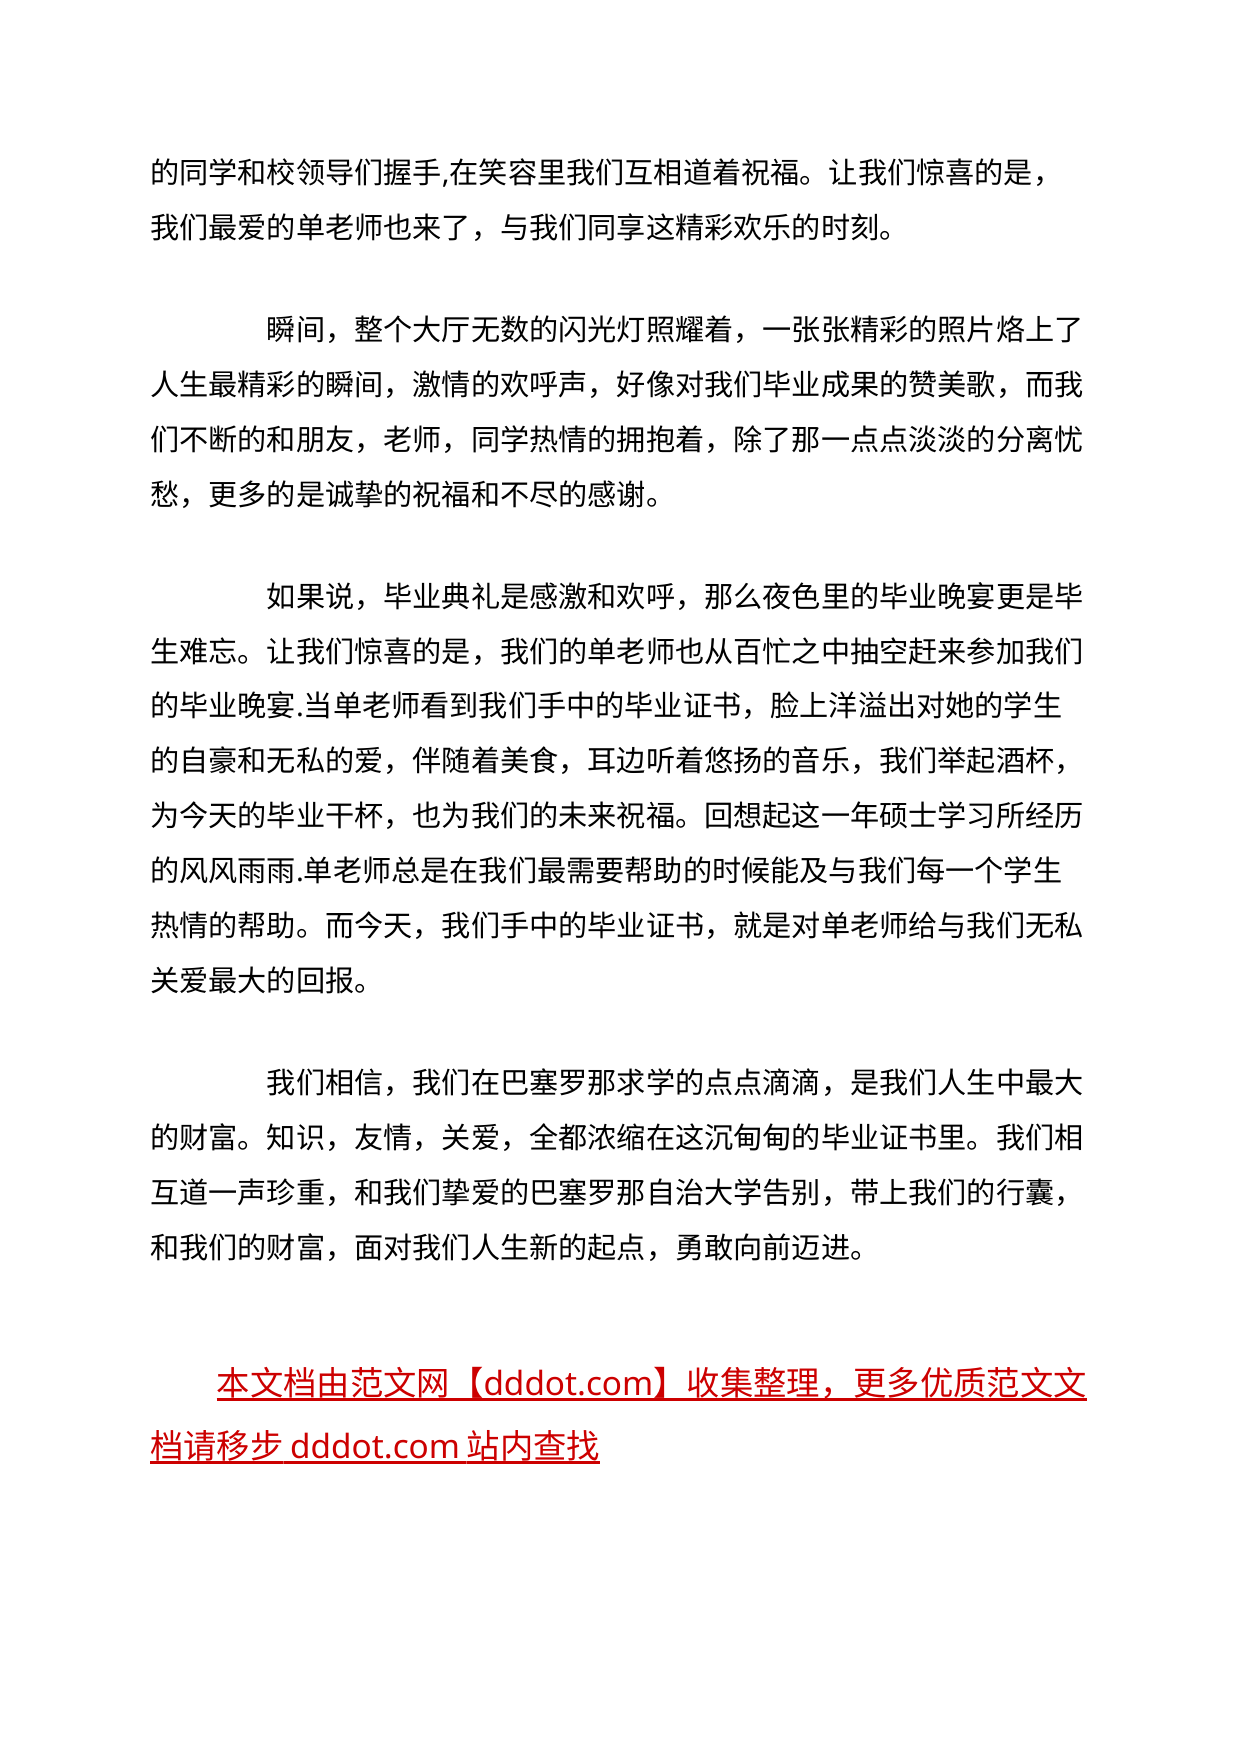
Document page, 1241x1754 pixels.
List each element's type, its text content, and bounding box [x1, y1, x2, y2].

text 本文档由范文网【dddot.com】收集整理，更多优质范文文档请移步dddot.com站内查找 [150, 1357, 1090, 1468]
text 如果说，毕业典礼是感激和欢呼，那么夜色里的毕业晚宴更是毕生难忘。让我们惊喜的是，我们的单老师也从百忙之中抽空赶来参加我们的毕业晚宴.当单老师看到我们手中的毕业证书，脸上洋溢出对她的学生的自豪和无私的爱，伴随着美食，耳边听着悠扬的音乐，我们举起酒杯，为今天的毕业干杯，也为我们的未来祝福。回想起这一年硕士学习所经历的风风雨雨.单老师总是在我们最需要帮助的时候能及与我们每一个学生热情的帮助。而今天，我们手中的毕业证书，就是对单老师给与我们无私关爱最大的回报。 [150, 573, 1090, 1000]
text 我们相信，我们在巴塞罗那求学的点点滴滴，是我们人生中最大的财富。知识，友情，关爱，全都浓缩在这沉甸甸的毕业证书里。我们相互道一声珍重，和我们挚爱的巴塞罗那自治大学告别，带上我们的行囊，和我们的财富，面对我们人生新的起点，勇敢向前迈进。 [150, 1059, 1090, 1266]
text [150, 150, 1090, 247]
text 瞬间，整个大厅无数的闪光灯照耀着，一张张精彩的照片烙上了人生最精彩的瞬间，激情的欢呼声，好像对我们毕业成果的赞美歌，而我们不断的和朋友，老师，同学热情的拥抱着，除了那一点点淡淡的分离忧愁，更多的是诚挚的祝福和不尽的感谢。 [150, 307, 1090, 514]
